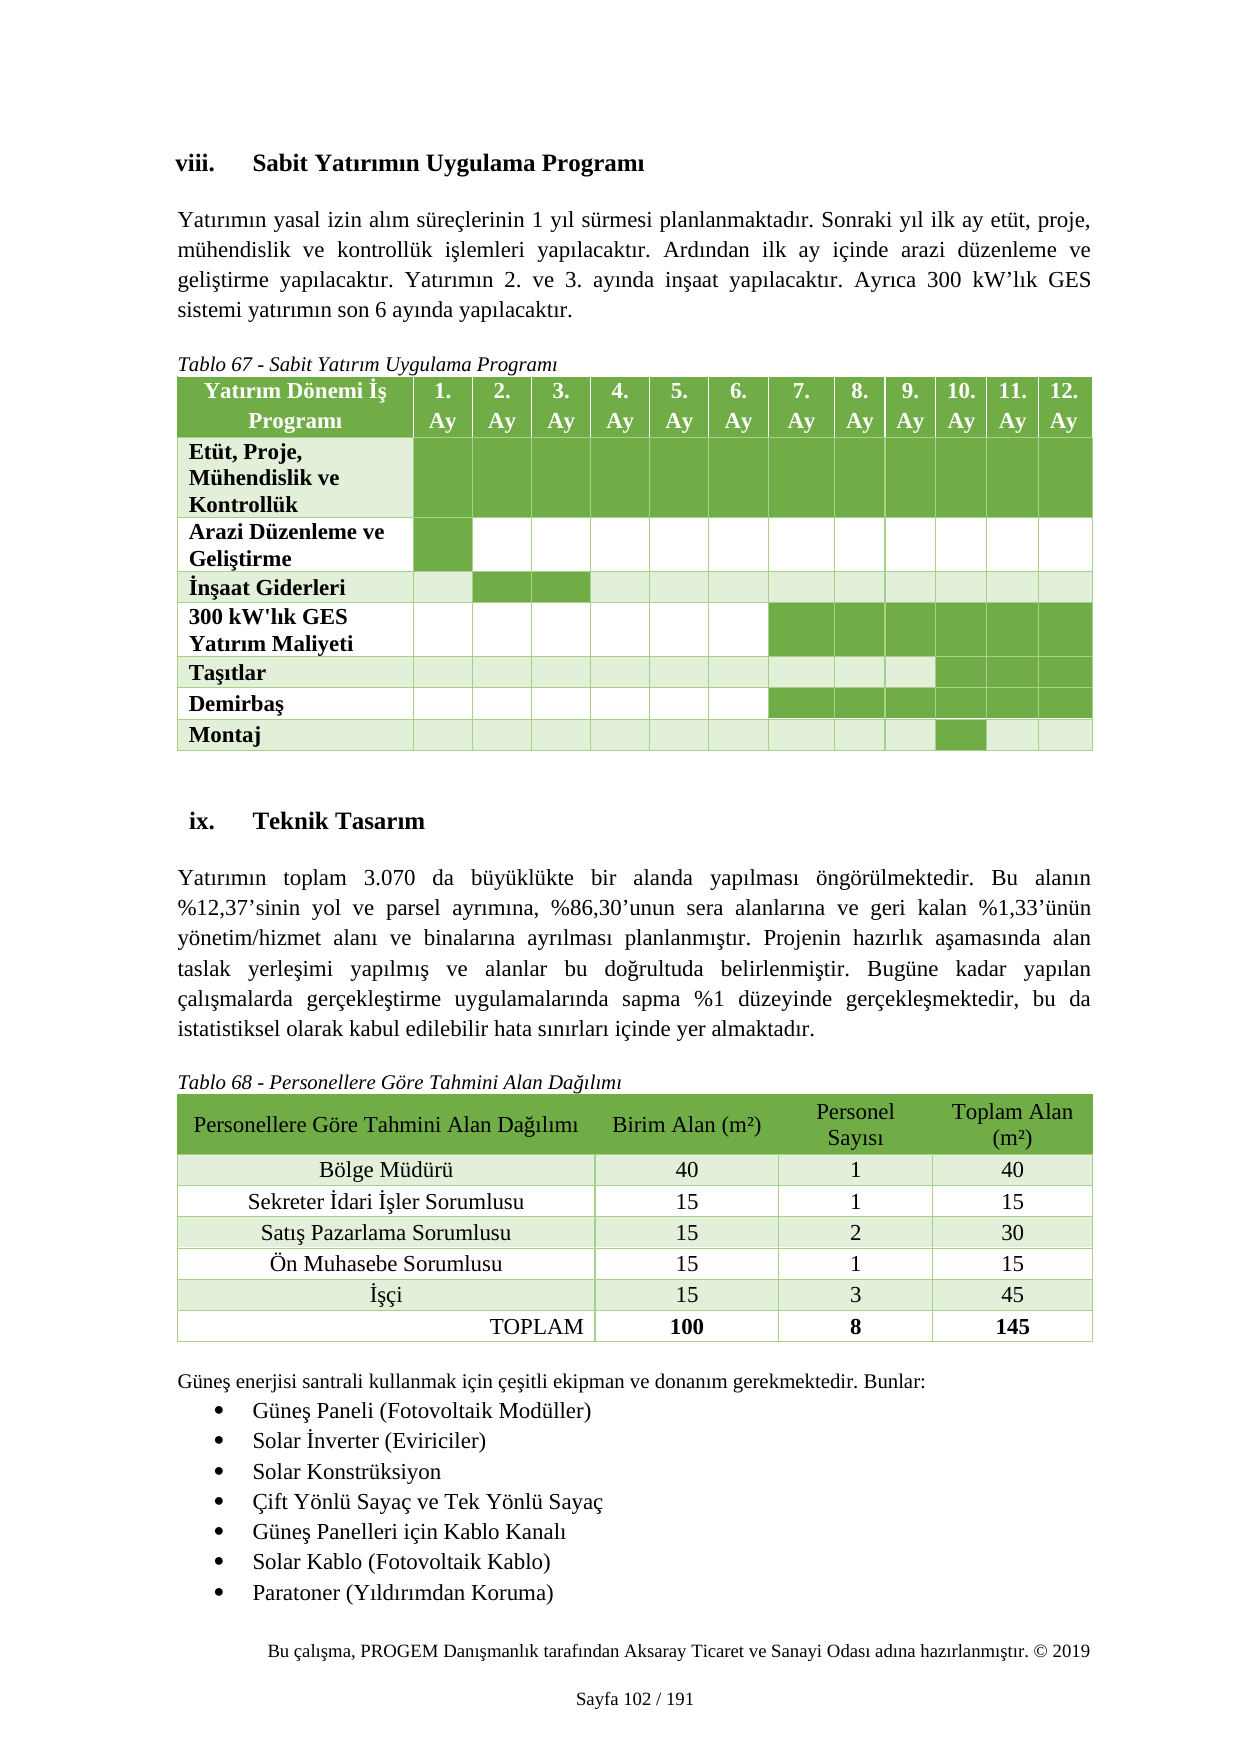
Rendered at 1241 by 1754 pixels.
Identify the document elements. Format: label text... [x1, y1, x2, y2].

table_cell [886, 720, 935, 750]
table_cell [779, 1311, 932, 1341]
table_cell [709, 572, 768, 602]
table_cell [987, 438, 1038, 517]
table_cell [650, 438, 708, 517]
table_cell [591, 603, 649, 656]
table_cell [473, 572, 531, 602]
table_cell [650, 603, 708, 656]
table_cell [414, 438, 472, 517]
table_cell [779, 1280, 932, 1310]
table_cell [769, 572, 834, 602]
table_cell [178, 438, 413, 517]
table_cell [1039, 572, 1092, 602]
subtitle Sabit Yatırımın Uygulama Programı [215, 148, 1092, 176]
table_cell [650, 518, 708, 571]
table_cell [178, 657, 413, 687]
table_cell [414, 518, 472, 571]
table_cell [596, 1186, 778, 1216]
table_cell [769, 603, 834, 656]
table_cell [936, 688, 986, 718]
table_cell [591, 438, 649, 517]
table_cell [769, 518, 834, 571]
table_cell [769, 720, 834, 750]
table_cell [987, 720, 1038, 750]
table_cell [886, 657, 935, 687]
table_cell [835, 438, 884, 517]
list Güneş Panelleri için Kablo Kanalı [215, 1518, 1092, 1544]
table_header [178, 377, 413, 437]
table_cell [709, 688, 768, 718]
list Çift Yönlü Sayaç ve Tek Yönlü Sayaç [215, 1488, 1092, 1514]
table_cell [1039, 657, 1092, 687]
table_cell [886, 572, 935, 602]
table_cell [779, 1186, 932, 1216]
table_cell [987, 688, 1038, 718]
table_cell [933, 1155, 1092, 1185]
text Tablo 68 - Personellere Göre Tahmini Alan Dağılımı [177, 1070, 1092, 1094]
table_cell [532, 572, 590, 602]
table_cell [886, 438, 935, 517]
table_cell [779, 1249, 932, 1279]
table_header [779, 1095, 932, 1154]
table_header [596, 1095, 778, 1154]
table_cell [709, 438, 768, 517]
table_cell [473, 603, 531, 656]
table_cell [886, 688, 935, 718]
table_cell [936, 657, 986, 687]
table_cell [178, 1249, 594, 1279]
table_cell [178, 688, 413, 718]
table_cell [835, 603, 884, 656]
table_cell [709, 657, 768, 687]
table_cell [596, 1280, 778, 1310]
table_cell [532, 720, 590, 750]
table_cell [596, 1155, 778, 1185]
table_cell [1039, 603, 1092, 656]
list Paratoner (Yıldırımdan Koruma) [215, 1579, 1092, 1605]
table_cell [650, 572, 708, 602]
subtitle Teknik Tasarım [215, 806, 1092, 835]
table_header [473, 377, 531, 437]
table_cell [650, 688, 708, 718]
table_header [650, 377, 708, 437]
text Yatırımın yasal izin alım süreçlerinin 1 yıl sürmesi planlanmaktadır. Sonraki yıl ilk ay etüt, proje, mühendislik ve kontrollük işlemleri yapılacaktır. Ardından ilk ay içinde arazi düzenleme ve geliştirme yapılacaktır. Yatırımın 2. ve 3. ayında inşaat yapılacaktır. Ayrıca 300 kW’lık GES sistemi yatırımın son 6 ayında yapılacaktır. [177, 206, 1092, 323]
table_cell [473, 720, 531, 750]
text Yatırımın toplam 3.070 da büyüklükte bir alanda yapılması öngörülmektedir. Bu alanın %12,37’sinin yol ve parsel ayrımına, %86,30’unun sera alanlarına ve geri kalan %1,33’ünün yönetim/hizmet alanı ve binalarına ayrılması planlanmıştır. Projenin hazırlık aşamasında alan taslak yerleşimi yapılmış ve alanlar bu doğrultuda belirlenmiştir. Bugüne kadar yapılan çalışmalarda gerçekleştirme uygulamalarında sapma %1 düzeyinde gerçekleşmektedir, bu da istatistiksel olarak kabul edilebilir hata sınırları içinde yer almaktadır. [177, 864, 1092, 1041]
list Güneş Paneli (Fotovoltaik Modüller) [215, 1397, 1092, 1424]
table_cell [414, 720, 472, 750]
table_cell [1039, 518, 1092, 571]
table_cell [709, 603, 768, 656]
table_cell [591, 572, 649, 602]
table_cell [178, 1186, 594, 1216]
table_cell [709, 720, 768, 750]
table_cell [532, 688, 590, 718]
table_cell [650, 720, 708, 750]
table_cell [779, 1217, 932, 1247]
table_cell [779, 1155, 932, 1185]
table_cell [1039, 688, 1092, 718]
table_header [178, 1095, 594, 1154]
list Solar Kablo (Fotovoltaik Kablo) [215, 1548, 1092, 1575]
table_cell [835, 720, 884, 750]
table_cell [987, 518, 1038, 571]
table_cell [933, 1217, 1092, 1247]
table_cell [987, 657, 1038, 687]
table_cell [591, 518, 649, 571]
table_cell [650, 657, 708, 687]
text Tablo 67 - Sabit Yatırım Uygulama Programı [177, 352, 1092, 376]
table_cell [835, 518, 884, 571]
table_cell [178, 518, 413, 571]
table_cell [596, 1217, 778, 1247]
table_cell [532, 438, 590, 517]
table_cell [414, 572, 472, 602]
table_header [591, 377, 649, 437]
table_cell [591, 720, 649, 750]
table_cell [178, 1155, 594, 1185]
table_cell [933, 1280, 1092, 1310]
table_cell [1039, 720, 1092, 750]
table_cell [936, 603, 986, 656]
list Solar Konstrüksiyon [215, 1458, 1092, 1484]
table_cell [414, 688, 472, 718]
text Güneş enerjisi santrali kullanmak için çeşitli ekipman ve donanım gerekmektedir. Bunlar: [177, 1367, 1092, 1393]
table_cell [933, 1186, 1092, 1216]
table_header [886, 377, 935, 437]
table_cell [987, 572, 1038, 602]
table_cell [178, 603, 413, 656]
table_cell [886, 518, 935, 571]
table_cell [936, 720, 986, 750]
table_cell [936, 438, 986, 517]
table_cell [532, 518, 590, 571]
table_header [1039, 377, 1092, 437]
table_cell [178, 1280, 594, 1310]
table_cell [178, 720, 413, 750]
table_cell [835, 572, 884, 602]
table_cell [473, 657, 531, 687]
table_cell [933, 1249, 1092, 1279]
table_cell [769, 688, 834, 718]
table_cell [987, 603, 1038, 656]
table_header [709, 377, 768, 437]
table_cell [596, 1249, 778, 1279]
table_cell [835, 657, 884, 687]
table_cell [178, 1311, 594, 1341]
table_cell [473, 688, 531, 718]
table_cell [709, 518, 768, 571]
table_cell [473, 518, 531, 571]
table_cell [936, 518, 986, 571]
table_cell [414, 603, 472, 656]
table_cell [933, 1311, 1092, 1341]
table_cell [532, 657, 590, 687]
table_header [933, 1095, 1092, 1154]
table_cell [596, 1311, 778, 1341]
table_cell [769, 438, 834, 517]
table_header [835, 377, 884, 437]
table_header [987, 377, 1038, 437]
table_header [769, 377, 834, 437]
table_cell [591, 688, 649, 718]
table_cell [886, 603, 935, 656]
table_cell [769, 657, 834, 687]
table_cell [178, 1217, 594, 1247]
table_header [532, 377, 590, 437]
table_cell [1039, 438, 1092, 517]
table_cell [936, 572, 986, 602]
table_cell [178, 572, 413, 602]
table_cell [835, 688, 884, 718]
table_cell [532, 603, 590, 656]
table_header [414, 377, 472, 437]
list Solar İnverter (Eviriciler) [215, 1428, 1092, 1454]
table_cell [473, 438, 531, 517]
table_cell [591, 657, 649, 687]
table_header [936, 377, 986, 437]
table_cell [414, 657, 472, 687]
